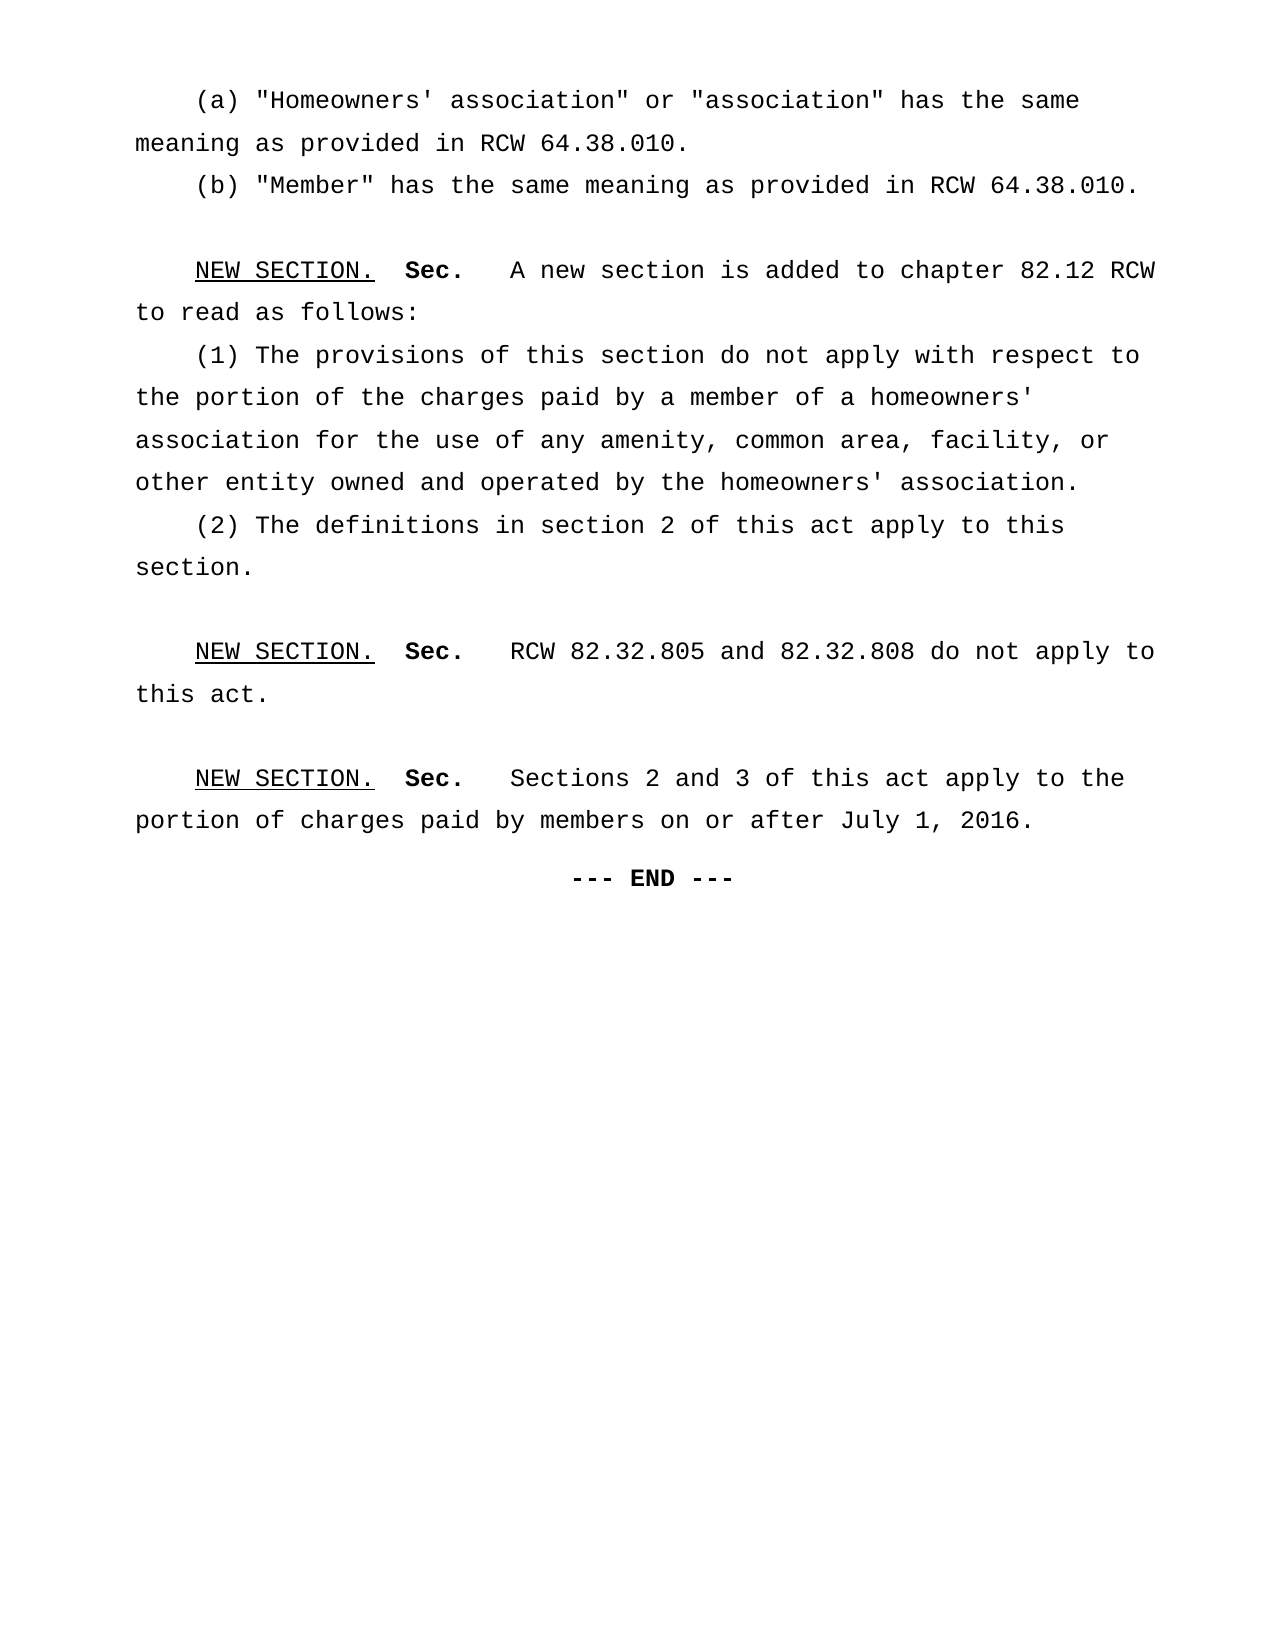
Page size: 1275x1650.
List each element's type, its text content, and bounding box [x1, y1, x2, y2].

text (b) "Member" has the same meaning as provided in RCW 64.38.010. [135, 160, 1170, 202]
text NEW SECTION. Sec. RCW 82.32.805 and 82.32.808 do not apply to this act. [135, 626, 1170, 711]
text NEW SECTION. Sec. A new section is added to chapter 82.12 RCW to read as follows: [135, 244, 1170, 329]
text --- END --- [135, 866, 1170, 894]
text NEW SECTION. Sec. Sections 2 and 3 of this act apply to the portion of charges paid by members on or after July 1, 2016. [135, 752, 1170, 837]
text (1) The provisions of this section do not apply with respect to the portion of the charges paid by a member of a homeowners' association for the use of any amenity, common area, facility, or other entity owned and operated by the homeowners' association. [135, 329, 1170, 499]
text (a) "Homeowners' association" or "association" has the same meaning as provided in RCW 64.38.010. [135, 75, 1170, 160]
text (2) The definitions in section 2 of this act apply to this section. [135, 499, 1170, 584]
